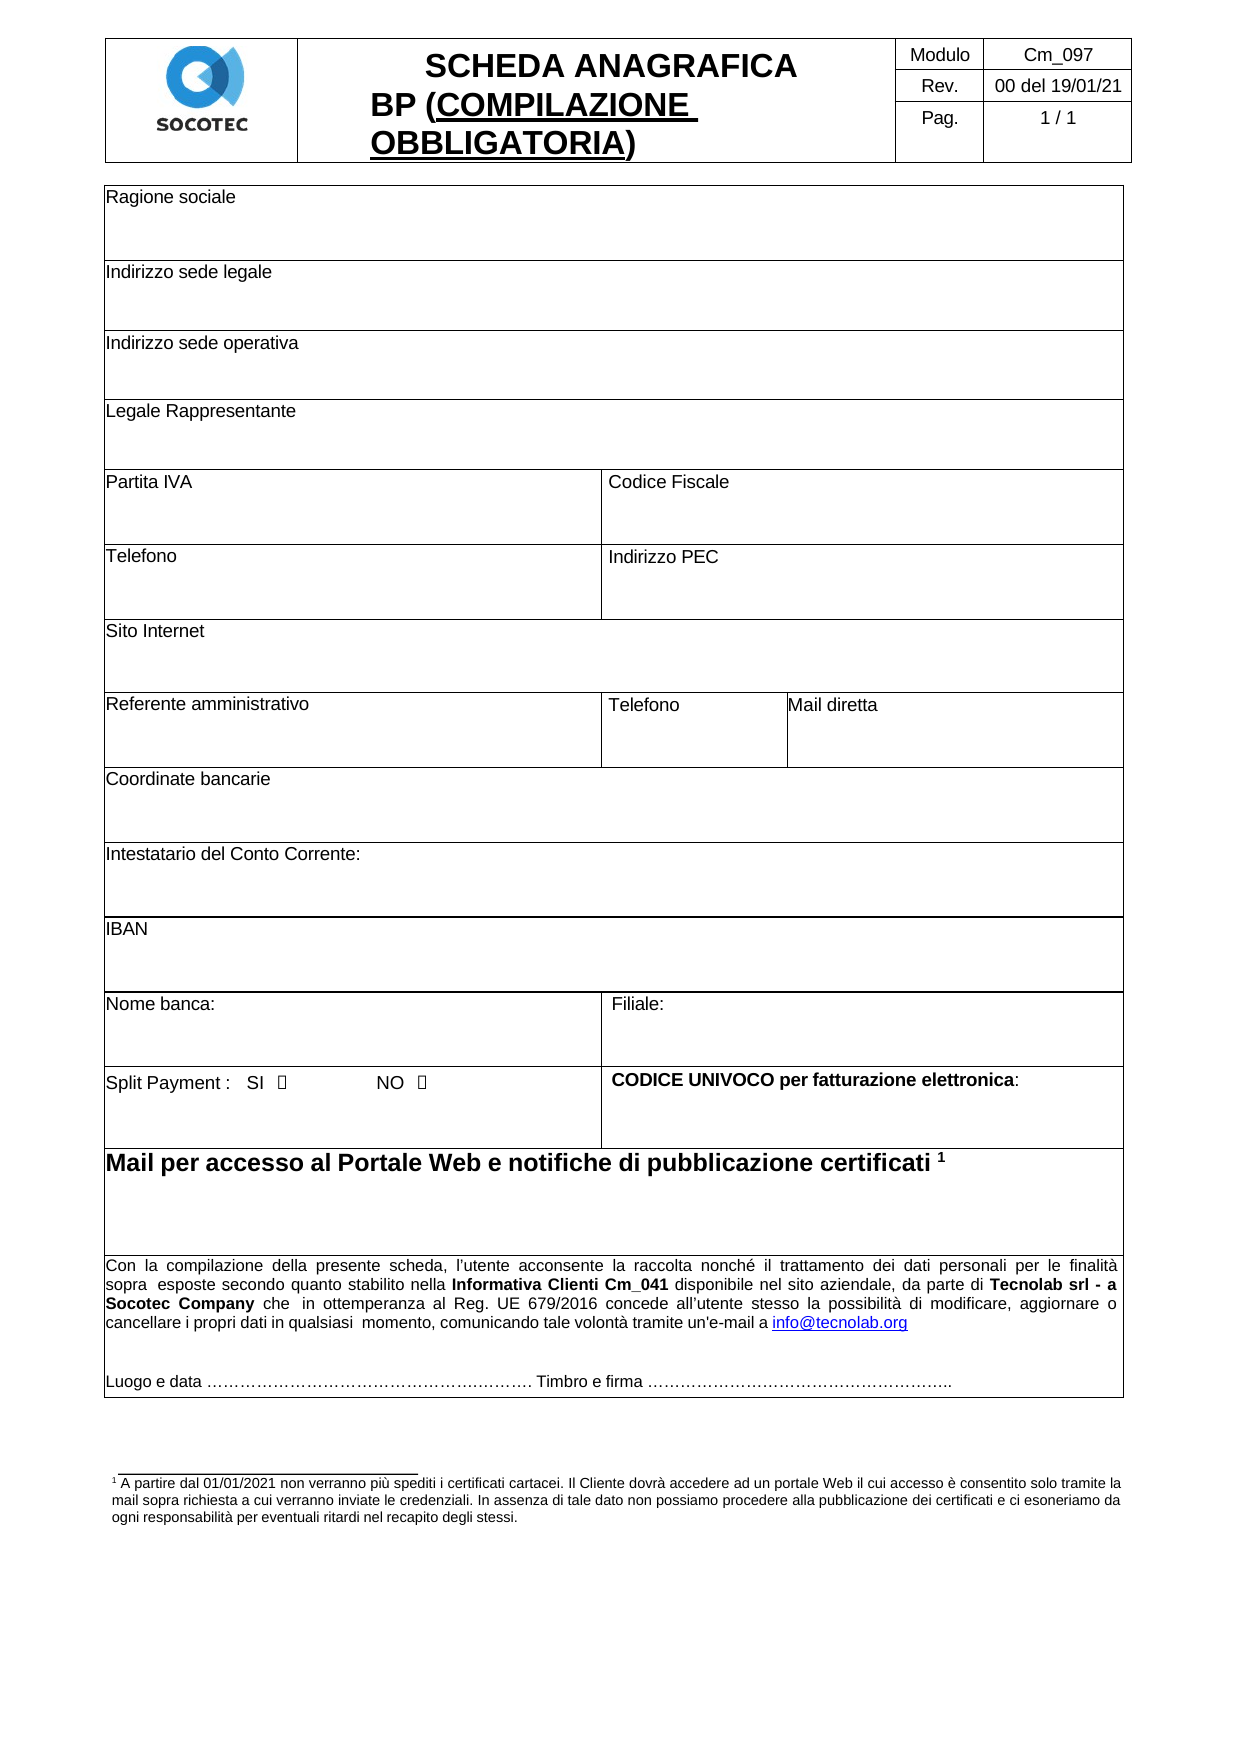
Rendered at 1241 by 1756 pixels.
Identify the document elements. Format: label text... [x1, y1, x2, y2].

table_cell Intestatario del Conto Corrente: [105, 843, 1123, 916]
table_cell Filiale: [602, 993, 1123, 1066]
table_cell Con la compilazione della presente scheda, l’utente acconsente la raccolta nonché il trattamento dei dati personali per le finalità sopra esposte secondo quanto stabilito nella Informativa Clienti Cm_041 disponibile nel sito aziendale, da parte di Tecnolab srl - a Socotec Company che in ottemperanza al Reg. UE 679/2016 concede all’utente stesso la possibilità di modificare, aggiornare o cancellare i propri dati in qualsiasi momento, comunicando tale volontà tramite un'e-mail a info@tecnolab.org Luogo e data ………………………………………….………. Timbro e firma ……………………………………………….. [105, 1256, 1123, 1397]
text 1 A partire dal 01/01/2021 non verranno più spediti i certificati cartacei. Il Cliente dovrà accedere ad un portale Web il cui accesso è consentito solo tramite la mail sopra richiesta a cui verranno inviate le credenziali. In assenza di tale dato non possiamo procedere alla pubblicazione dei certificati e ci esoneriamo da ogni responsabilità per eventuali ritardi nel recapito degli stessi. [112, 1475, 1123, 1526]
table_cell Split Payment : SI  NO  [105, 1067, 601, 1147]
table_cell Nome banca: [105, 993, 601, 1066]
table_cell Codice Fiscale [602, 470, 1123, 544]
table_cell Coordinate bancarie [105, 768, 1123, 842]
table_cell Rev. [896, 70, 983, 101]
table_header Cm_097 [984, 39, 1131, 69]
table_cell Pag. [896, 102, 983, 162]
table_header Ragione sociale [105, 186, 1123, 259]
table_cell Mail per accesso al Portale Web e notifiche di pubblicazione certificati 1 [105, 1149, 1123, 1255]
table_cell Mail diretta [788, 693, 1123, 767]
table_header SCHEDA ANAGRAFICA BP (COMPILAZIONE OBBLIGATORIA) [298, 39, 895, 162]
table_cell Indirizzo sede operativa [105, 331, 1123, 399]
table_cell Telefono [602, 693, 787, 767]
table_cell 00 del 19/01/21 [984, 70, 1131, 101]
table_cell Indirizzo sede legale [105, 261, 1123, 330]
table_cell Indirizzo PEC [602, 545, 1123, 619]
picture [156, 46, 248, 131]
table_header [106, 39, 297, 162]
table_cell Partita IVA [105, 470, 601, 544]
table_cell Legale Rappresentante [105, 400, 1123, 469]
table_header Modulo [896, 39, 983, 69]
table_cell CODICE UNIVOCO per fatturazione elettronica: [602, 1067, 1123, 1147]
table_cell 1 / 1 [984, 102, 1131, 162]
table_cell IBAN [105, 918, 1123, 991]
table_cell Sito Internet [105, 620, 1123, 692]
table_cell Telefono [105, 545, 601, 619]
table_cell Referente amministrativo [105, 693, 601, 767]
